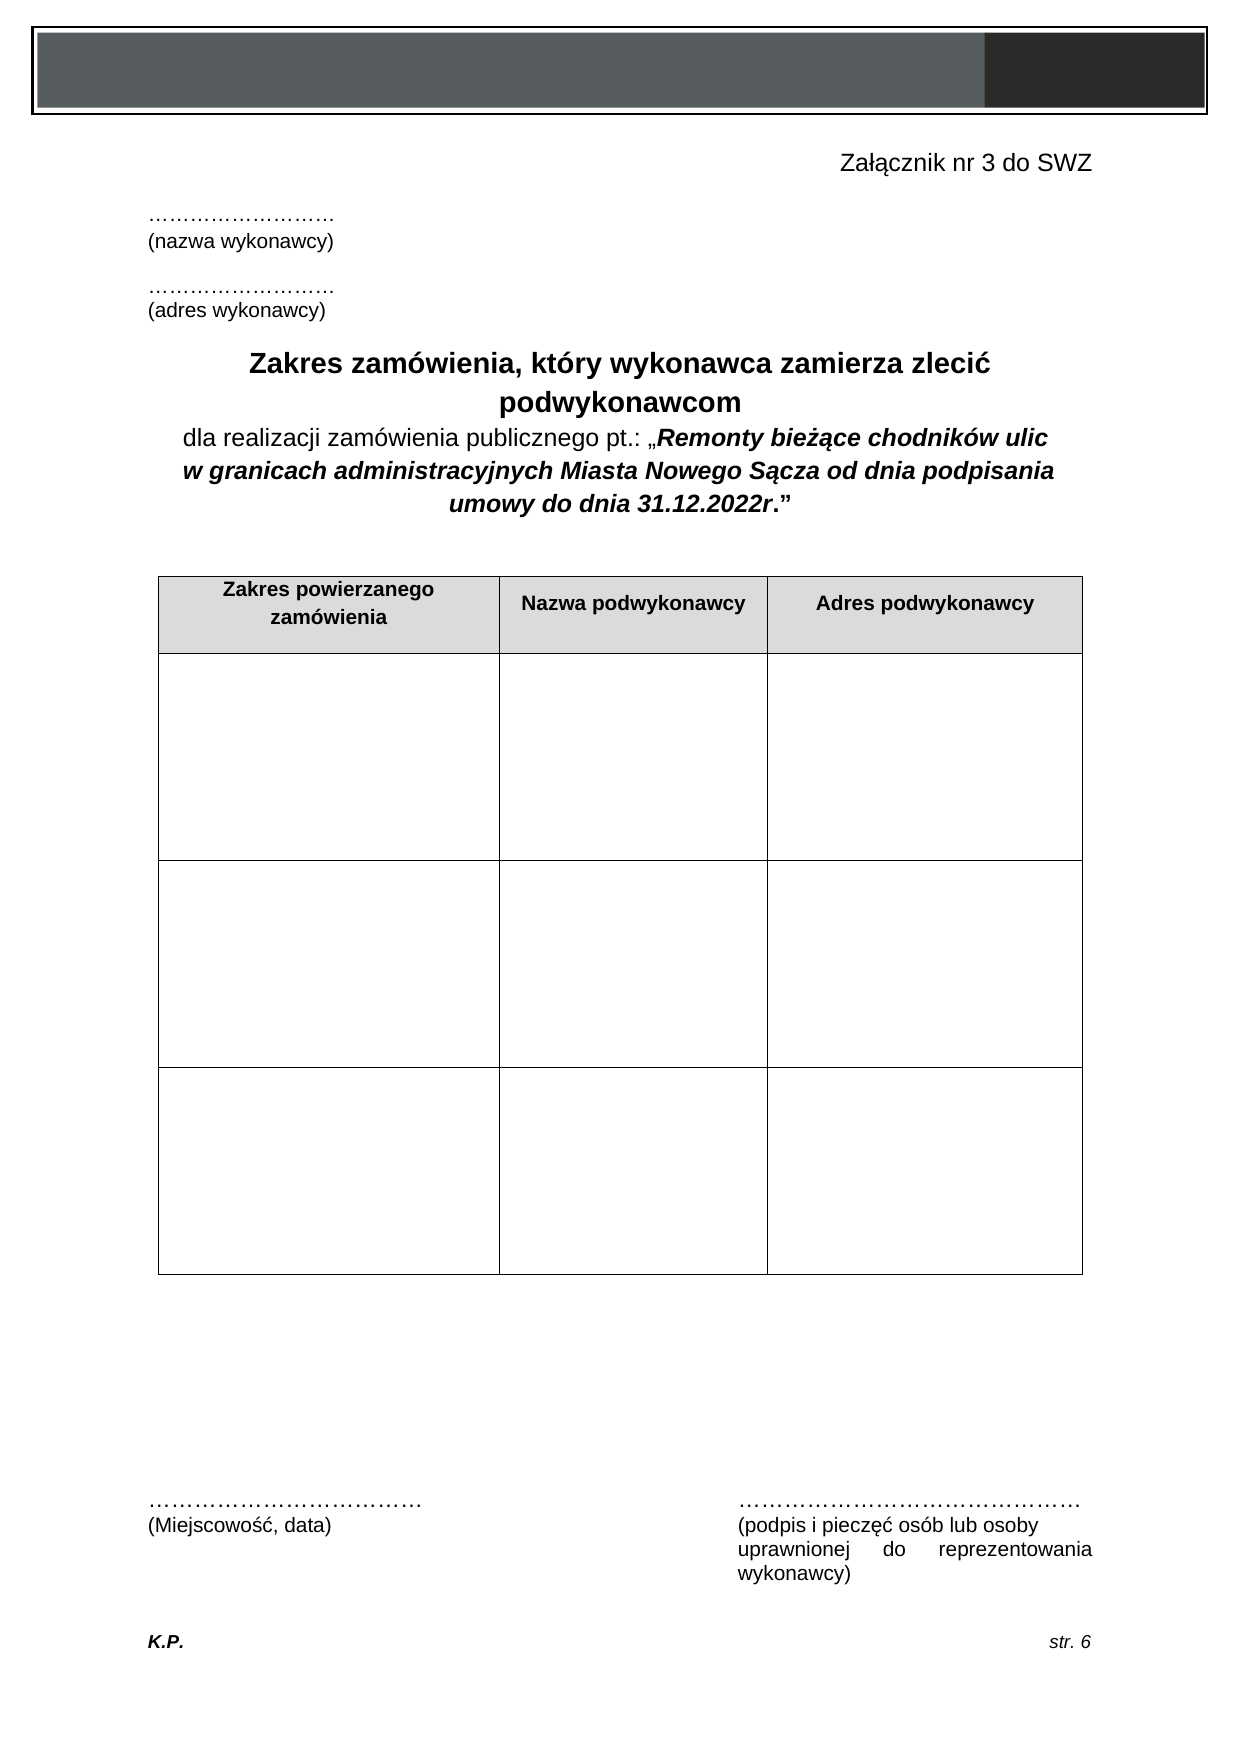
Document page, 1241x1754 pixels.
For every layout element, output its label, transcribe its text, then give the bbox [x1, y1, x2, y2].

text ……………………… [148, 201, 1093, 225]
text dla realizacji zamówienia publicznego pt.: „Remonty bieżące chodników ulic w granicach administracyjnych Miasta Nowego Sącza od dnia podpisania umowy do dnia 31.12.2022r.” [148, 423, 1093, 518]
table_header Nazwa podwykonawcy [500, 577, 767, 653]
table_cell [159, 861, 499, 1067]
text ……………………… [148, 274, 1093, 298]
table_cell [159, 1068, 499, 1273]
text Załącznik nr 3 do SWZ [148, 148, 1093, 176]
text Zakres zamówienia, który wykonawca zamierza zlecić podwykonawcom [148, 346, 1093, 418]
table_cell [500, 654, 767, 860]
table_cell [500, 861, 767, 1067]
table_cell [500, 1068, 767, 1273]
table_header Adres podwykonawcy [768, 577, 1082, 653]
table_header Zakres powierzanego zamówienia [159, 577, 499, 653]
table_cell [768, 654, 1082, 860]
text (nazwa wykonawcy) [148, 229, 1093, 253]
text uprawnionej do reprezentowania wykonawcy) [738, 1536, 1093, 1584]
text ……………………………… ……………………………………… [148, 1486, 1093, 1512]
text (Miejscowość, data) (podpis i pieczęć osób lub osoby [148, 1512, 1093, 1536]
text (adres wykonawcy) [148, 298, 1093, 322]
table_cell [159, 654, 499, 860]
table_cell [768, 861, 1082, 1067]
table_cell [768, 1068, 1082, 1273]
